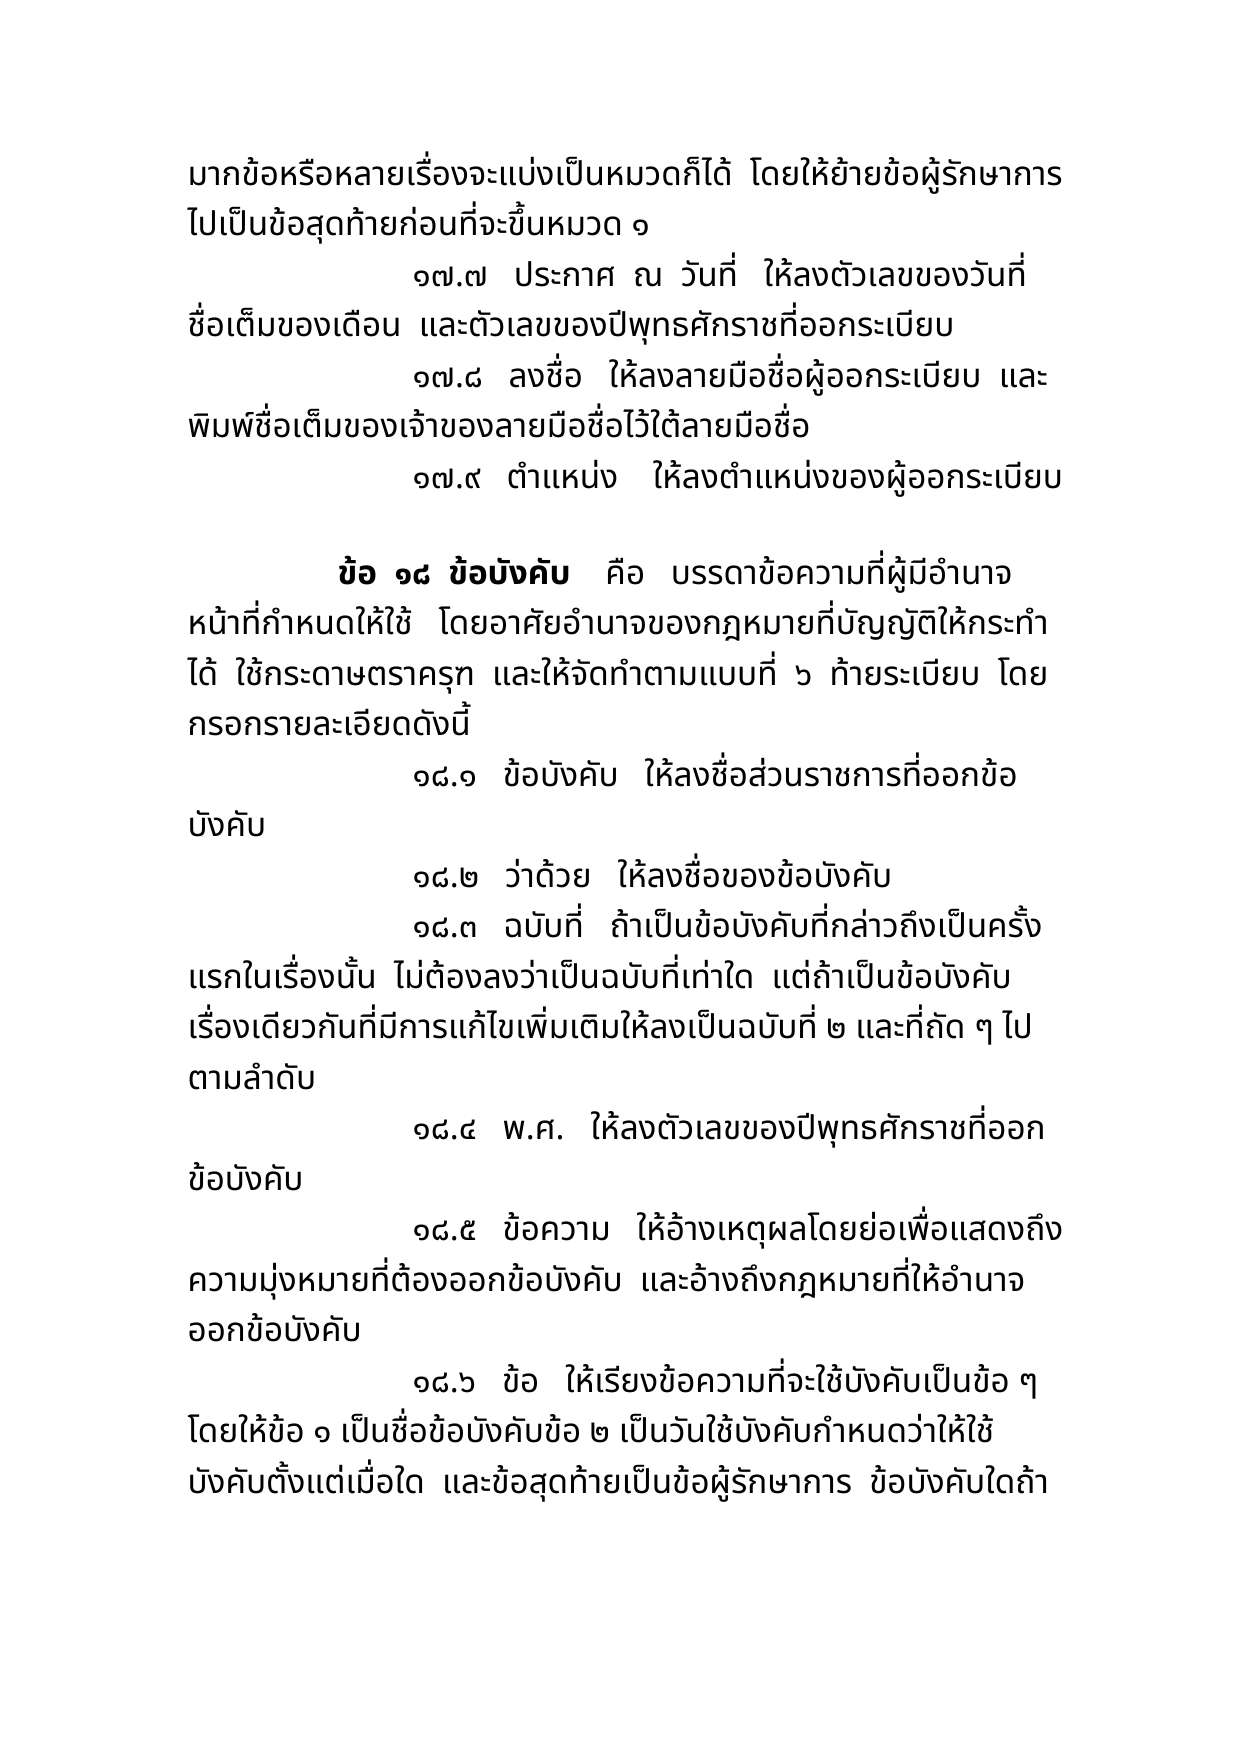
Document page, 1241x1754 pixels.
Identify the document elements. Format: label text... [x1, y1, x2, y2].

text ๑๘.๑ ข้อบังคับ ให้ลงชื่อส่วนราชการที่ออกข้อบังคับ [187, 751, 1069, 852]
text ข้อ ๑๘ ข้อบังคับ คือ บรรดาข้อความที่ผู้มีอำนาจหน้าที่กำหนดให้ใช้ โดยอาศัยอำนาจของกฎหมายที่บัญญัติให้กระทำได้ ใช้กระดาษตราครุฑ และให้จัดทำตามแบบที่ ๖ ท้ายระเบียบ โดยกรอกรายละเอียดดังนี้ [187, 549, 1069, 751]
text ๑๗.๘ ลงชื่อ ให้ลงลายมือชื่อผู้ออกระเบียบ และพิมพ์ชื่อเต็มของเจ้าของลายมือชื่อไว้ใต้ลายมือชื่อ [187, 352, 1069, 453]
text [187, 1357, 1069, 1508]
text ๑๗.๙ ตำแหน่ง ให้ลงตำแหน่งของผู้ออกระเบียบ [187, 453, 1069, 503]
text ๑๘.๓ ฉบับที่ ถ้าเป็นข้อบังคับที่กล่าวถึงเป็นครั้งแรกในเรื่องนั้น ไม่ต้องลงว่าเป็นฉบับที่เท่าใด แต่ถ้าเป็นข้อบังคับเรื่องเดียวกันที่มีการแก้ไขเพิ่มเติมให้ลงเป็นฉบับที่ ๒ และที่ถัด ๆ ไป ตามลำดับ [187, 902, 1069, 1104]
text ๑๘.๒ ว่าด้วย ให้ลงชื่อของข้อบังคับ [187, 852, 1069, 902]
text ๑๘.๕ ข้อความ ให้อ้างเหตุผลโดยย่อเพื่อแสดงถึงความมุ่งหมายที่ต้องออกข้อบังคับ และอ้างถึงกฎหมายที่ให้อำนาจออกข้อบังคับ [187, 1205, 1069, 1357]
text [187, 150, 1069, 251]
text ๑๗.๗ ประกาศ ณ วันที่ ให้ลงตัวเลขของวันที่ ชื่อเต็มของเดือน และตัวเลขของปีพุทธศักราชที่ออกระเบียบ [187, 251, 1069, 352]
text ๑๘.๔ พ.ศ. ให้ลงตัวเลขของปีพุทธศักราชที่ออกข้อบังคับ [187, 1104, 1069, 1205]
